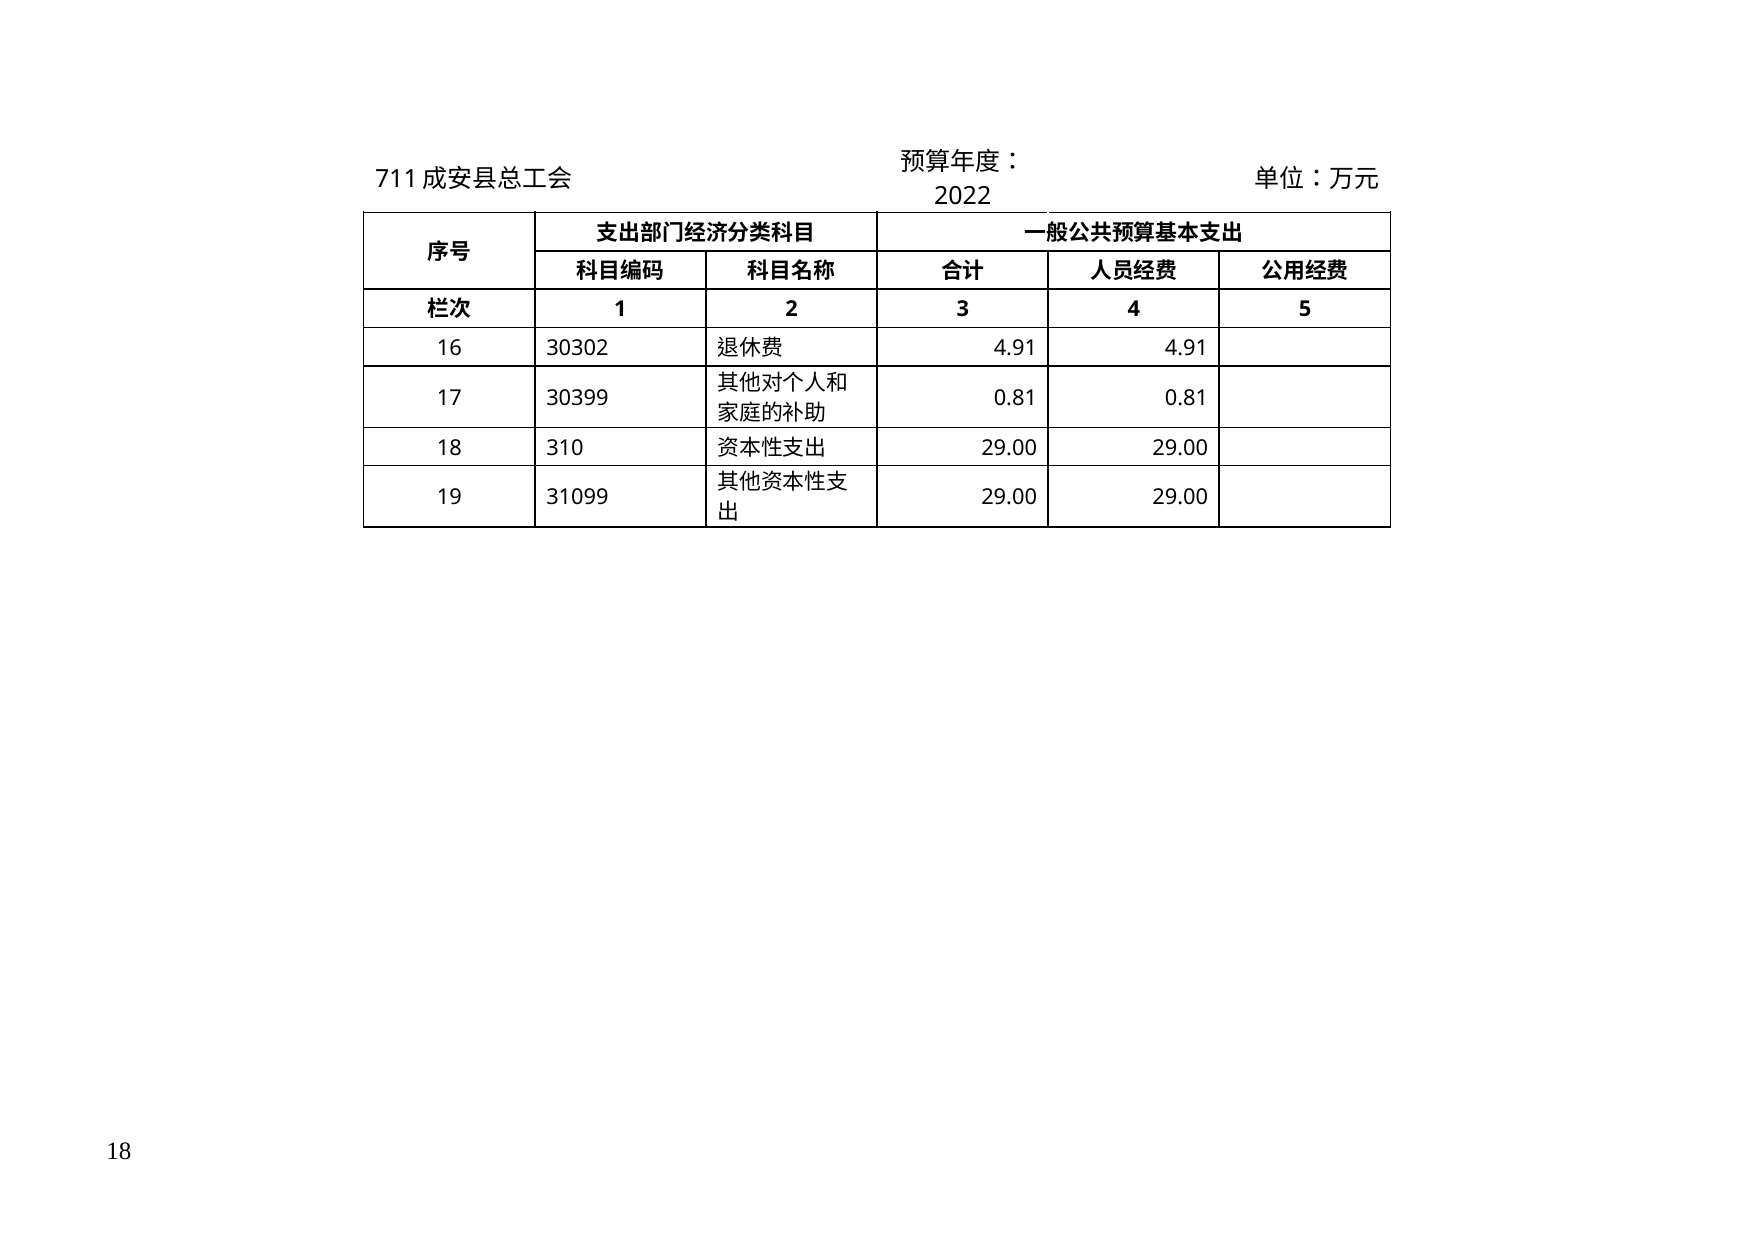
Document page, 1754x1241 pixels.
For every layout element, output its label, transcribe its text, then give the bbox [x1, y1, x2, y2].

table_cell 科目编码 [536, 252, 705, 288]
table_cell 18 [364, 428, 534, 465]
table_cell 29.00 [878, 428, 1047, 465]
table_cell 其他资本性支出 [707, 466, 876, 526]
table_cell 4.91 [878, 328, 1047, 365]
table_header 单位：万元 [1049, 143, 1390, 211]
table_cell [1220, 367, 1390, 426]
table_cell 人员经费 [1049, 252, 1218, 288]
table_cell 合计 [878, 252, 1047, 288]
table_cell 资本性支出 [707, 428, 876, 465]
table_cell 2 [707, 290, 876, 327]
table_cell 0.81 [878, 367, 1047, 426]
table_cell [1220, 428, 1390, 465]
table_cell 0.81 [1049, 367, 1218, 426]
table_cell 4 [1049, 290, 1218, 327]
table_cell [1220, 466, 1390, 526]
table_cell 19 [364, 466, 534, 526]
table_cell 16 [364, 328, 534, 365]
table_cell 5 [1220, 290, 1390, 327]
table_cell [1220, 328, 1390, 365]
table_cell 其他对个人和家庭的补助 [707, 367, 876, 426]
table_cell 310 [536, 428, 705, 465]
table_cell 17 [364, 367, 534, 426]
table_cell 4.91 [1049, 328, 1218, 365]
table_cell 支出部门经济分类科目 [536, 213, 876, 250]
table_cell 31099 [536, 466, 705, 526]
table_header 711成安县总工会 [364, 143, 876, 211]
table_cell 29.00 [878, 466, 1047, 526]
table_cell 栏次 [364, 290, 534, 327]
table_cell 30399 [536, 367, 705, 426]
table_cell 29.00 [1049, 466, 1218, 526]
table_cell 序号 [364, 213, 534, 288]
table_cell 1 [536, 290, 705, 327]
table_header 预算年度：2022 [878, 143, 1047, 211]
table_cell 一般公共预算基本支出 [878, 213, 1390, 250]
table_cell 3 [878, 290, 1047, 327]
table_cell 30302 [536, 328, 705, 365]
table_cell 29.00 [1049, 428, 1218, 465]
table_cell 退休费 [707, 328, 876, 365]
table_cell 科目名称 [707, 252, 876, 288]
table_cell 公用经费 [1220, 252, 1390, 288]
